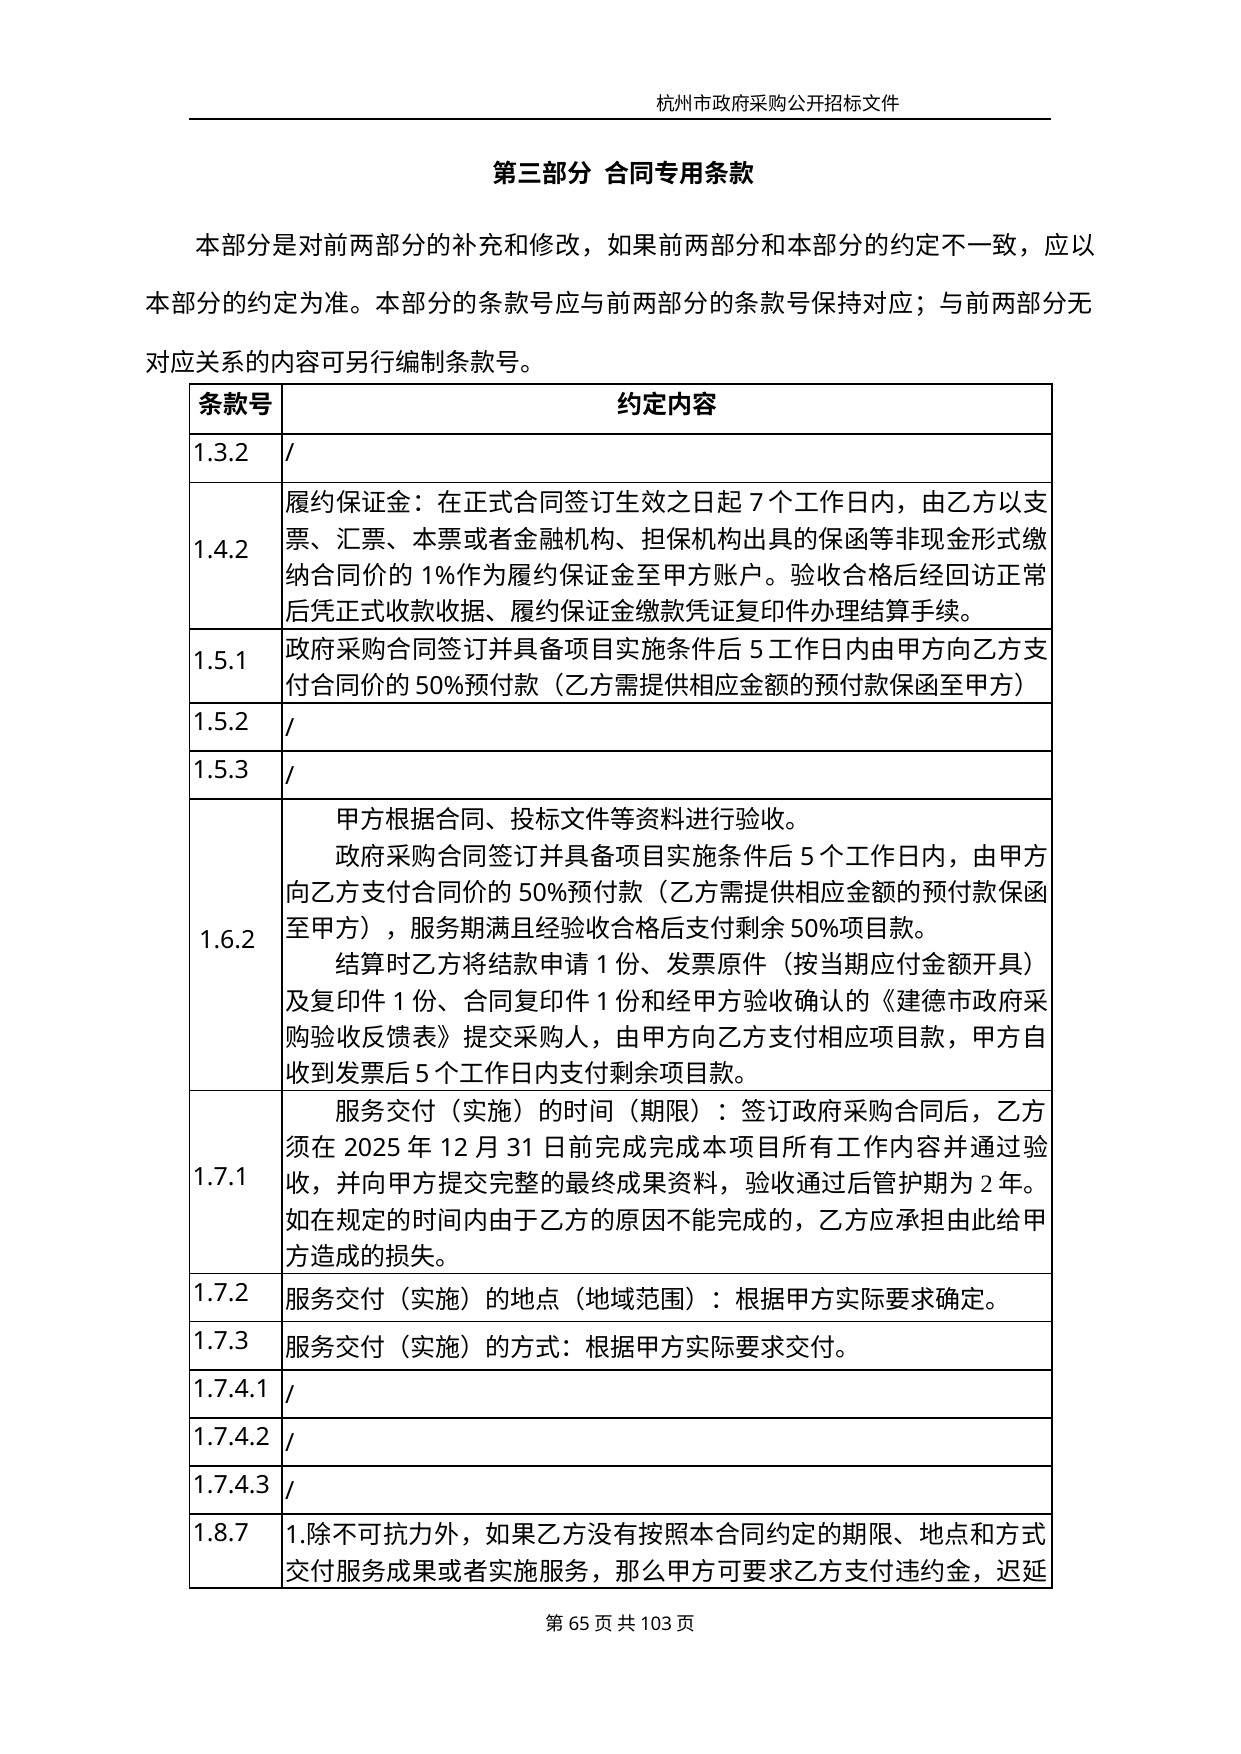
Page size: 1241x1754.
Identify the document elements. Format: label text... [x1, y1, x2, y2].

table_cell 1.7.3 [190, 1322, 281, 1369]
table_cell 1.7.4.2 [190, 1419, 281, 1465]
table_cell / [283, 1371, 1051, 1417]
table_header 约定内容 [283, 385, 1051, 433]
text 本部分是对前两部分的补充和修改，如果前两部分和本部分的约定不一致，应以本部分的约定为准。本部分的条款号应与前两部分的条款号保持对应；与前两部分无对应关系的内容可另行编制条款号。 [145, 208, 1095, 383]
table_cell 甲方根据合同、投标文件等资料进行验收。 政府采购合同签订并具备项目实施条件后5个工作日内，由甲方向乙方支付合同价的50%预付款（乙方需提供相应金额的预付款保函至甲方），服务期满且经验收合格后支付剩余50%项目款。 结算时乙方将结款申请1份、发票原件（按当期应付金额开具）及复印件1份、合同复印件1份和经甲方验收确认的《建德市政府采购验收反馈表》提交采购人，由甲方向乙方支付相应项目款，甲方自收到发票后5个工作日内支付剩余项目款。 [283, 800, 1051, 1090]
table_cell 1.4.2 [190, 483, 281, 628]
table_cell / [283, 752, 1051, 798]
table_cell 政府采购合同签订并具备项目实施条件后5工作日内由甲方向乙方支付合同价的50%预付款（乙方需提供相应金额的预付款保函至甲方） [283, 630, 1051, 702]
table_cell 1.5.2 [190, 704, 281, 750]
table_cell 履约保证金：在正式合同签订生效之日起7个工作日内，由乙方以支票、汇票、本票或者金融机构、担保机构出具的保函等非现金形式缴纳合同价的 1%作为履约保证金至甲方账户。验收合格后经回访正常后凭正式收款收据、履约保证金缴款凭证复印件办理结算手续。 [283, 483, 1051, 628]
table_cell 1.7.4.3 [190, 1467, 281, 1513]
table_cell 1.3.2 [190, 435, 281, 481]
table_header 条款号 [190, 385, 281, 433]
table_cell 服务交付（实施）的地点（地域范围）：根据甲方实际要求确定。 [283, 1274, 1051, 1321]
table_cell 服务交付（实施）的方式：根据甲方实际要求交付。 [283, 1322, 1051, 1369]
table_cell 1.6.2 [190, 800, 281, 1090]
table_cell 1.7.4.1 [190, 1371, 281, 1417]
table_cell 1.7.1 [190, 1091, 281, 1273]
table_cell / [283, 435, 1051, 481]
table_cell / [283, 1419, 1051, 1465]
table_cell / [283, 704, 1051, 750]
table_cell / [283, 1467, 1051, 1513]
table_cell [283, 1515, 1051, 1587]
table_cell 服务交付（实施）的时间（期限）：签订政府采购合同后，乙方须在2025年12月31日前完成完成本项目所有工作内容并通过验收，并向甲方提交完整的最终成果资料，验收通过后管护期为2年。如在规定的时间内由于乙方的原因不能完成的，乙方应承担由此给甲方造成的损失。 [283, 1091, 1051, 1273]
table_cell 1.8.7 [190, 1515, 281, 1587]
text 第三部分 合同专用条款 [189, 153, 1051, 190]
table_cell 1.7.2 [190, 1274, 281, 1321]
table_cell 1.5.3 [190, 752, 281, 798]
table_cell 1.5.1 [190, 630, 281, 702]
